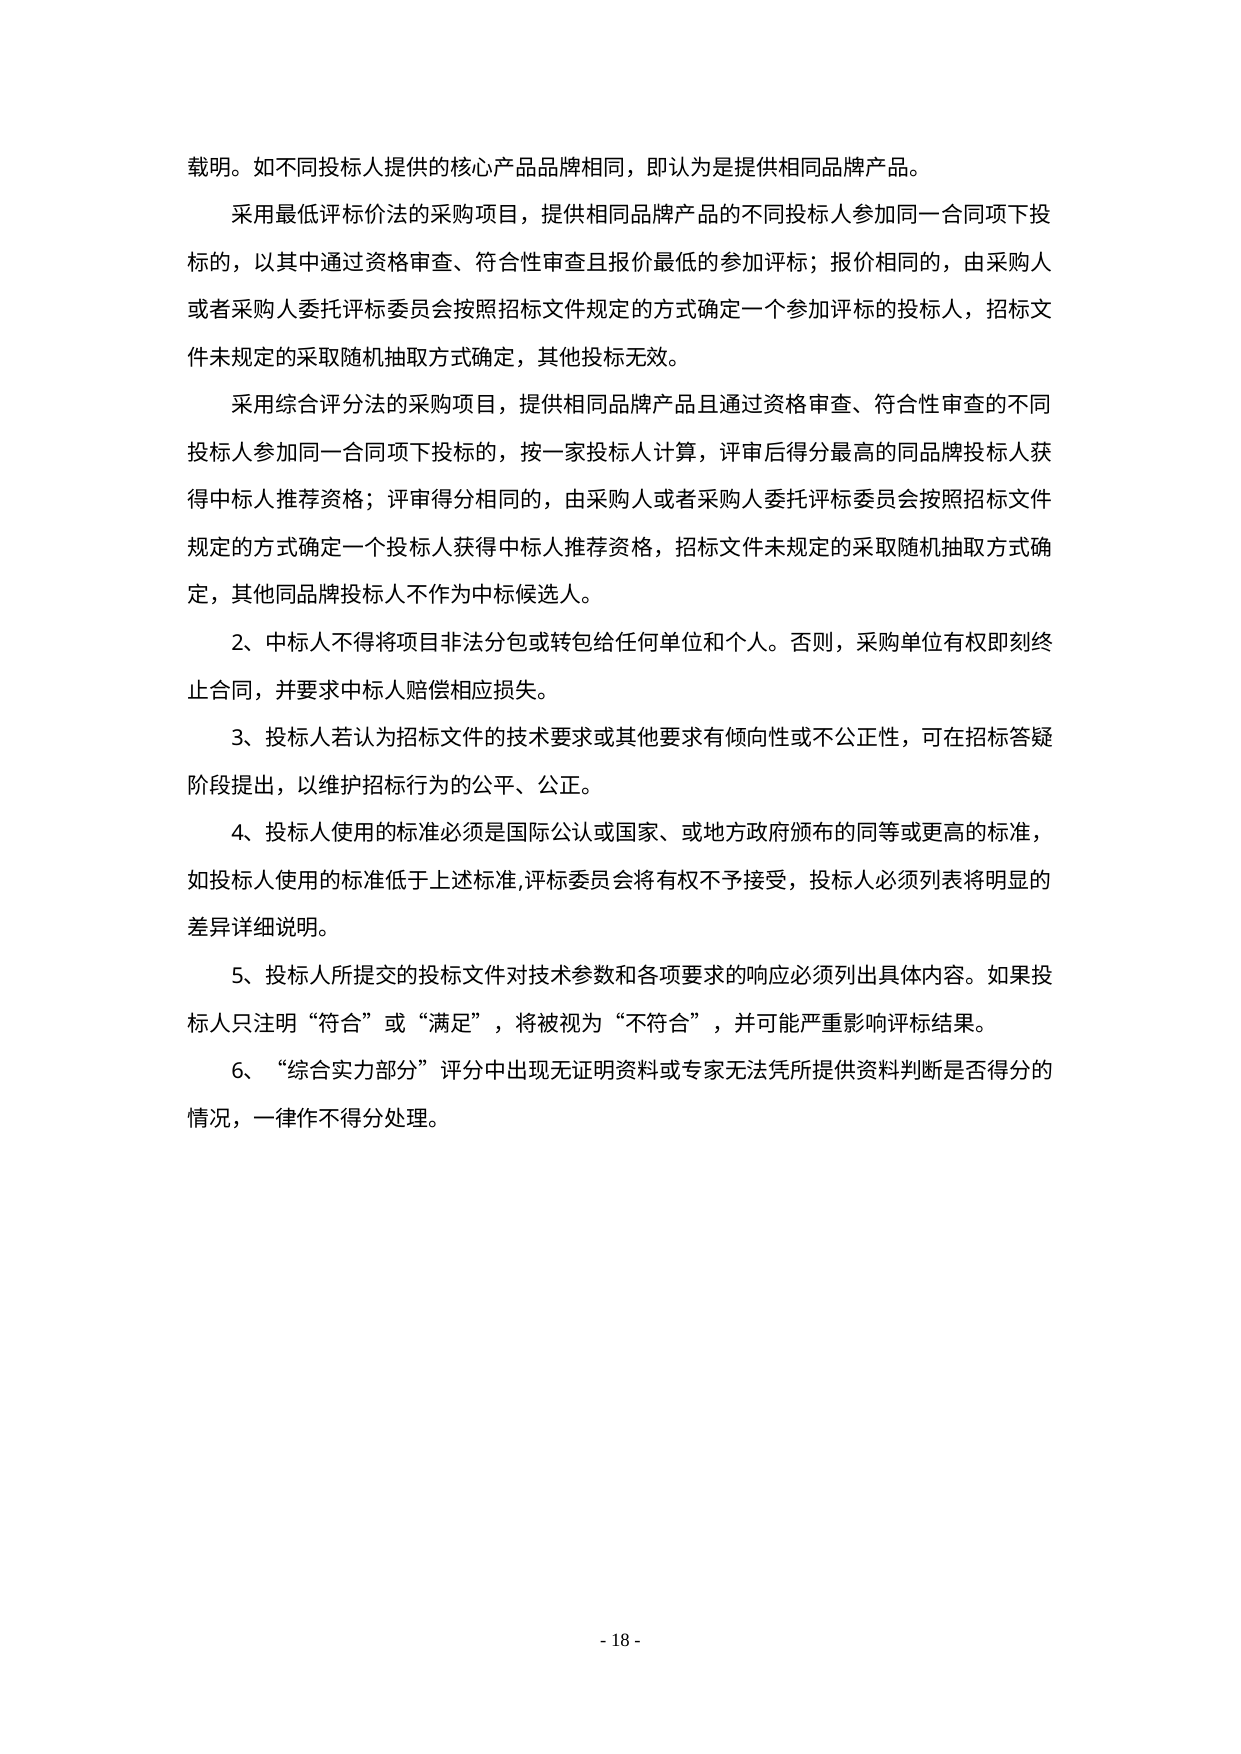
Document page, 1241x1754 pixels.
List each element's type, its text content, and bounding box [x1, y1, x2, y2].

text 2、中标人不得将项目非法分包或转包给任何单位和个人。否则，采购单位有权即刻终止合同，并要求中标人赔偿相应损失。 [187, 625, 1053, 704]
text 6、“综合实力部分”评分中出现无证明资料或专家无法凭所提供资料判断是否得分的情况，一律作不得分处理。 [187, 1053, 1053, 1132]
text 采用最低评标价法的采购项目，提供相同品牌产品的不同投标人参加同一合同项下投标的，以其中通过资格审查、符合性审查且报价最低的参加评标；报价相同的，由采购人或者采购人委托评标委员会按照招标文件规定的方式确定一个参加评标的投标人，招标文件未规定的采取随机抽取方式确定，其他投标无效。 [187, 197, 1053, 372]
text 3、投标人若认为招标文件的技术要求或其他要求有倾向性或不公正性，可在招标答疑阶段提出，以维护招标行为的公平、公正。 [187, 720, 1053, 799]
text 5、投标人所提交的投标文件对技术参数和各项要求的响应必须列出具体内容。如果投标人只注明“符合”或“满足”，将被视为“不符合”，并可能严重影响评标结果。 [187, 958, 1053, 1037]
text 采用综合评分法的采购项目，提供相同品牌产品且通过资格审查、符合性审查的不同投标人参加同一合同项下投标的，按一家投标人计算，评审后得分最高的同品牌投标人获得中标人推荐资格；评审得分相同的，由采购人或者采购人委托评标委员会按照招标文件规定的方式确定一个投标人获得中标人推荐资格，招标文件未规定的采取随机抽取方式确定，其他同品牌投标人不作为中标候选人。 [187, 387, 1053, 609]
text 4、投标人使用的标准必须是国际公认或国家、或地方政府颁布的同等或更高的标准，如投标人使用的标准低于上述标准,评标委员会将有权不予接受，投标人必须列表将明显的差异详细说明。 [187, 815, 1053, 942]
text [187, 150, 1053, 182]
